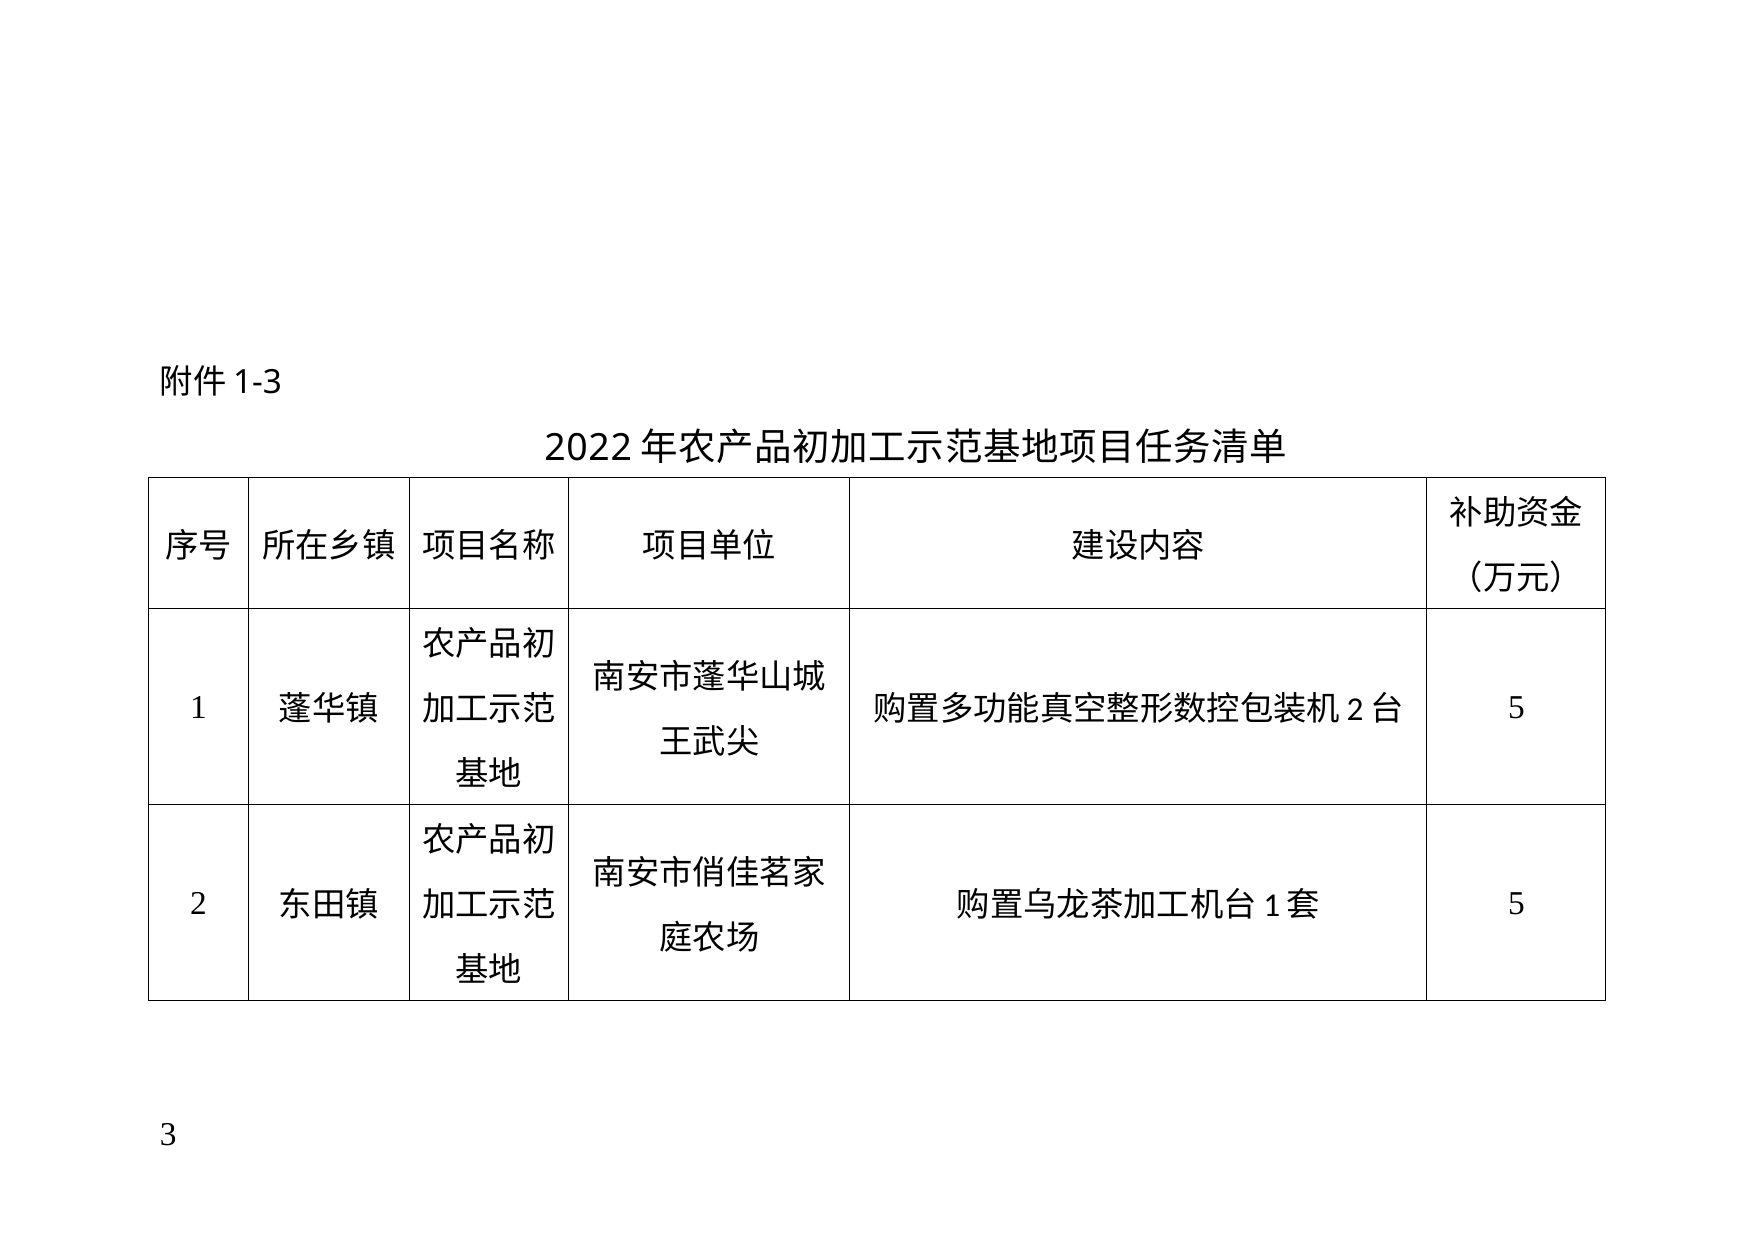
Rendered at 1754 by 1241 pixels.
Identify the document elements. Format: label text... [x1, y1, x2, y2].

table_cell 南安市蓬华山城王武尖 [569, 609, 849, 804]
table_header 项目单位 [569, 478, 849, 608]
text 2022年农产品初加工示范基地项目任务清单 [159, 412, 1594, 477]
table_cell 5 [1427, 805, 1605, 1000]
table_cell 农产品初加工示范基地 [410, 609, 568, 804]
table_header 所在乡镇 [249, 478, 409, 608]
table_header 建设内容 [850, 478, 1426, 608]
table_header 序号 [149, 478, 248, 608]
text 附件1-3 [159, 347, 1594, 412]
table_cell 农产品初加工示范基地 [410, 805, 568, 1000]
table_header 补助资金 （万元） [1427, 478, 1605, 608]
table_cell 购置多功能真空整形数控包装机2台 [850, 609, 1426, 804]
table_cell 1 [149, 609, 248, 804]
table_cell 蓬华镇 [249, 609, 409, 804]
table_cell 2 [149, 805, 248, 1000]
table_cell 南安市俏佳茗家庭农场 [569, 805, 849, 1000]
table_header 项目名称 [410, 478, 568, 608]
table_cell 购置乌龙茶加工机台1套 [850, 805, 1426, 1000]
table_cell 5 [1427, 609, 1605, 804]
table_cell 东田镇 [249, 805, 409, 1000]
